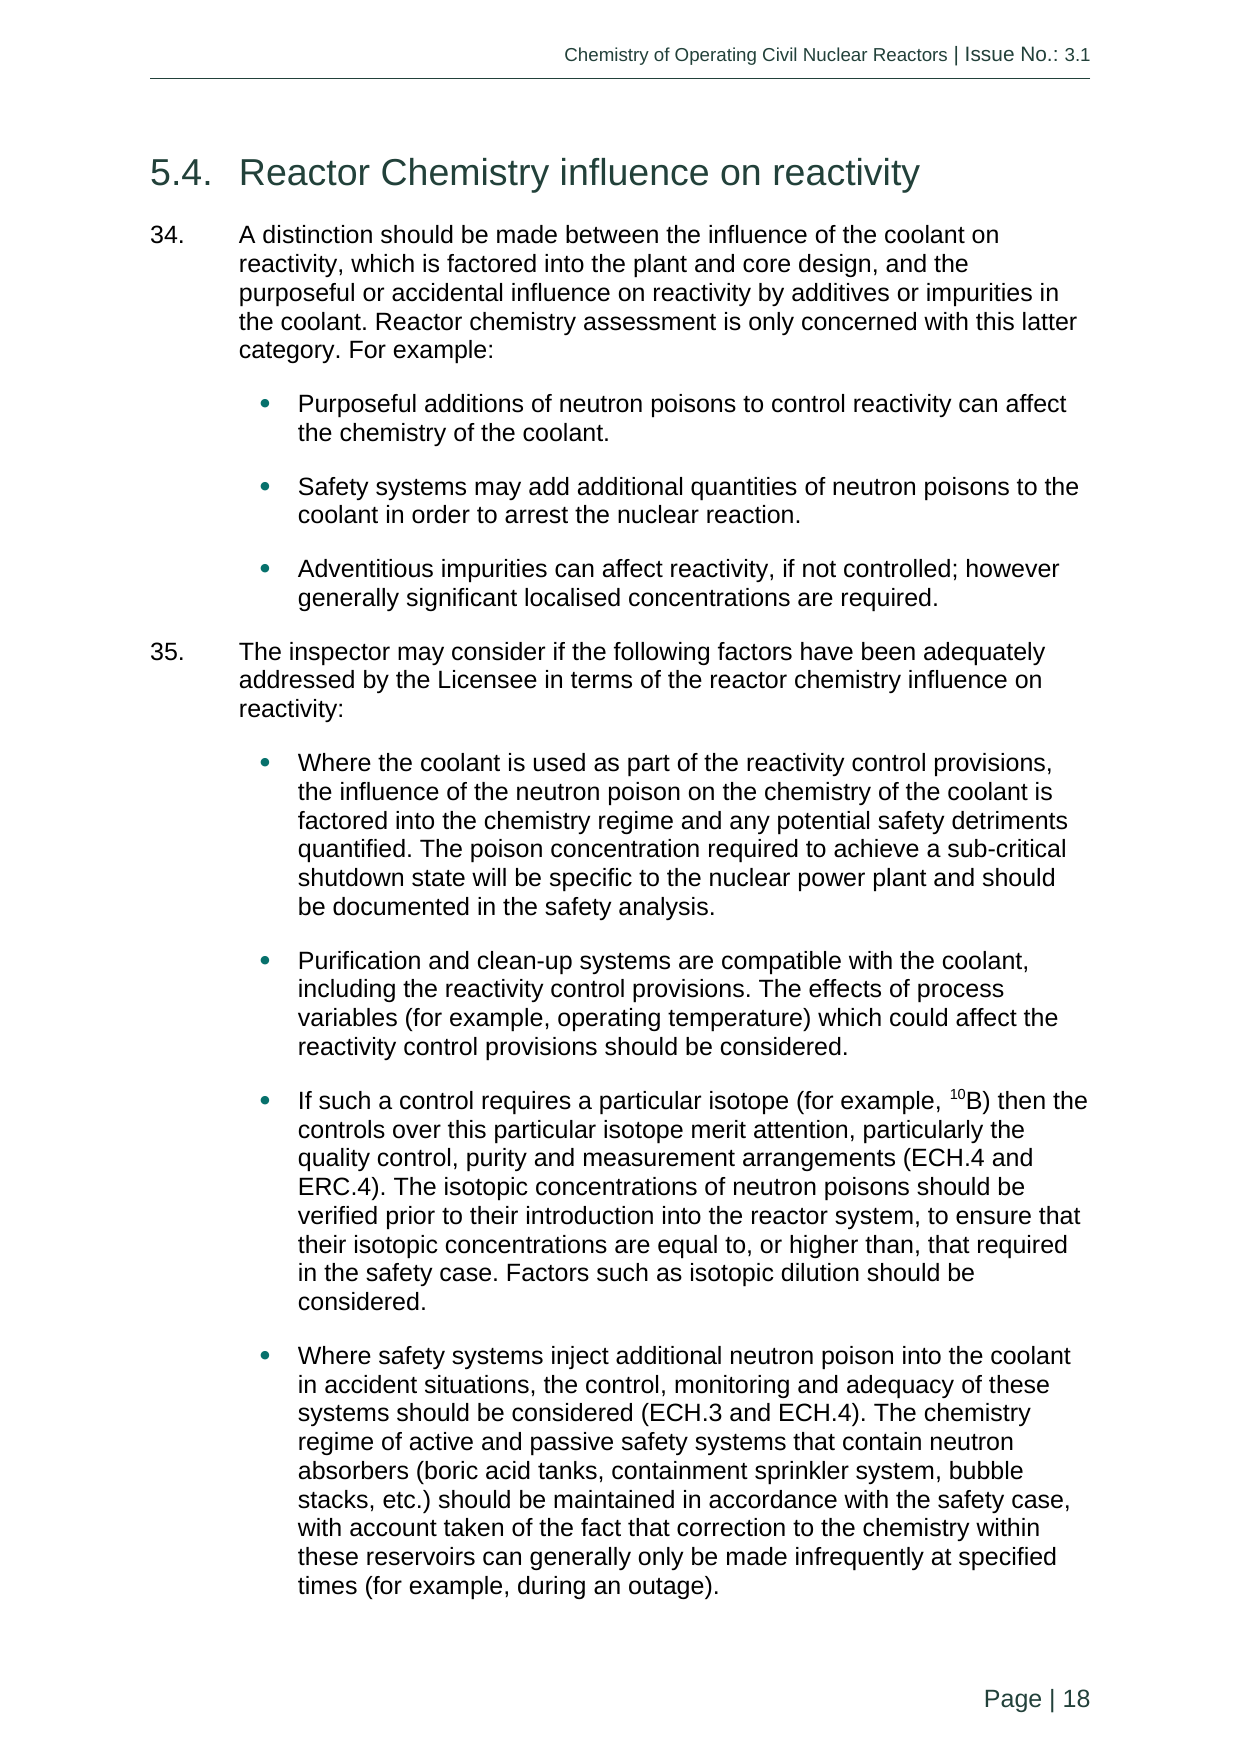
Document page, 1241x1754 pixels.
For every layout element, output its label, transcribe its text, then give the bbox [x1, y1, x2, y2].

list Where the coolant is used as part of the reactivity control provisions, the influence of the neutron poison on the chemistry of the coolant is factored into the chemistry regime and any potential safety detriments quantified. The poison concentration required to achieve a sub-critical shutdown state will be specific to the nuclear power plant and should be documented in the safety analysis. [261, 748, 1090, 921]
text The inspector may consider if the following factors have been adequately addressed by the Licensee in terms of the reactor chemistry influence on reactivity: [150, 637, 1090, 723]
list Safety systems may add additional quantities of neutron poisons to the coolant in order to arrest the nuclear reaction. [261, 472, 1090, 529]
list Adventitious impurities can affect reactivity, if not controlled; however generally significant localised concentrations are required. [261, 554, 1090, 612]
text A distinction should be made between the influence of the coolant on reactivity, which is factored into the plant and core design, and the purposeful or accidental influence on reactivity by additives or impurities in the coolant. Reactor chemistry assessment is only concerned with this latter category. For example: [150, 220, 1090, 364]
list If such a control requires a particular isotope (for example, 10B) then the controls over this particular isotope merit attention, particularly the quality control, purity and measurement arrangements (ECH.4 and ERC.4). The isotopic concentrations of neutron poisons should be verified prior to their introduction into the reactor system, to ensure that their isotopic concentrations are equal to, or higher than, that required in the safety case. Factors such as isotopic dilution should be considered. [261, 1086, 1090, 1316]
list Where safety systems inject additional neutron poison into the coolant in accident situations, the control, monitoring and adequacy of these systems should be considered (ECH.3 and ECH.4). The chemistry regime of active and passive safety systems that contain neutron absorbers (boric acid tanks, containment sprinkler system, bubble stacks, etc.) should be maintained in accordance with the safety case, with account taken of the fact that correction to the chemistry within these reservoirs can generally only be made infrequently at specified times (for example, during an outage). [261, 1341, 1090, 1600]
list Purposeful additions of neutron poisons to control reactivity can affect the chemistry of the coolant. [261, 389, 1090, 447]
subtitle Reactor Chemistry influence on reactivity [150, 150, 1090, 193]
list Purification and clean-up systems are compatible with the coolant, including the reactivity control provisions. The effects of process variables (for example, operating temperature) which could affect the reactivity control provisions should be considered. [261, 946, 1090, 1061]
